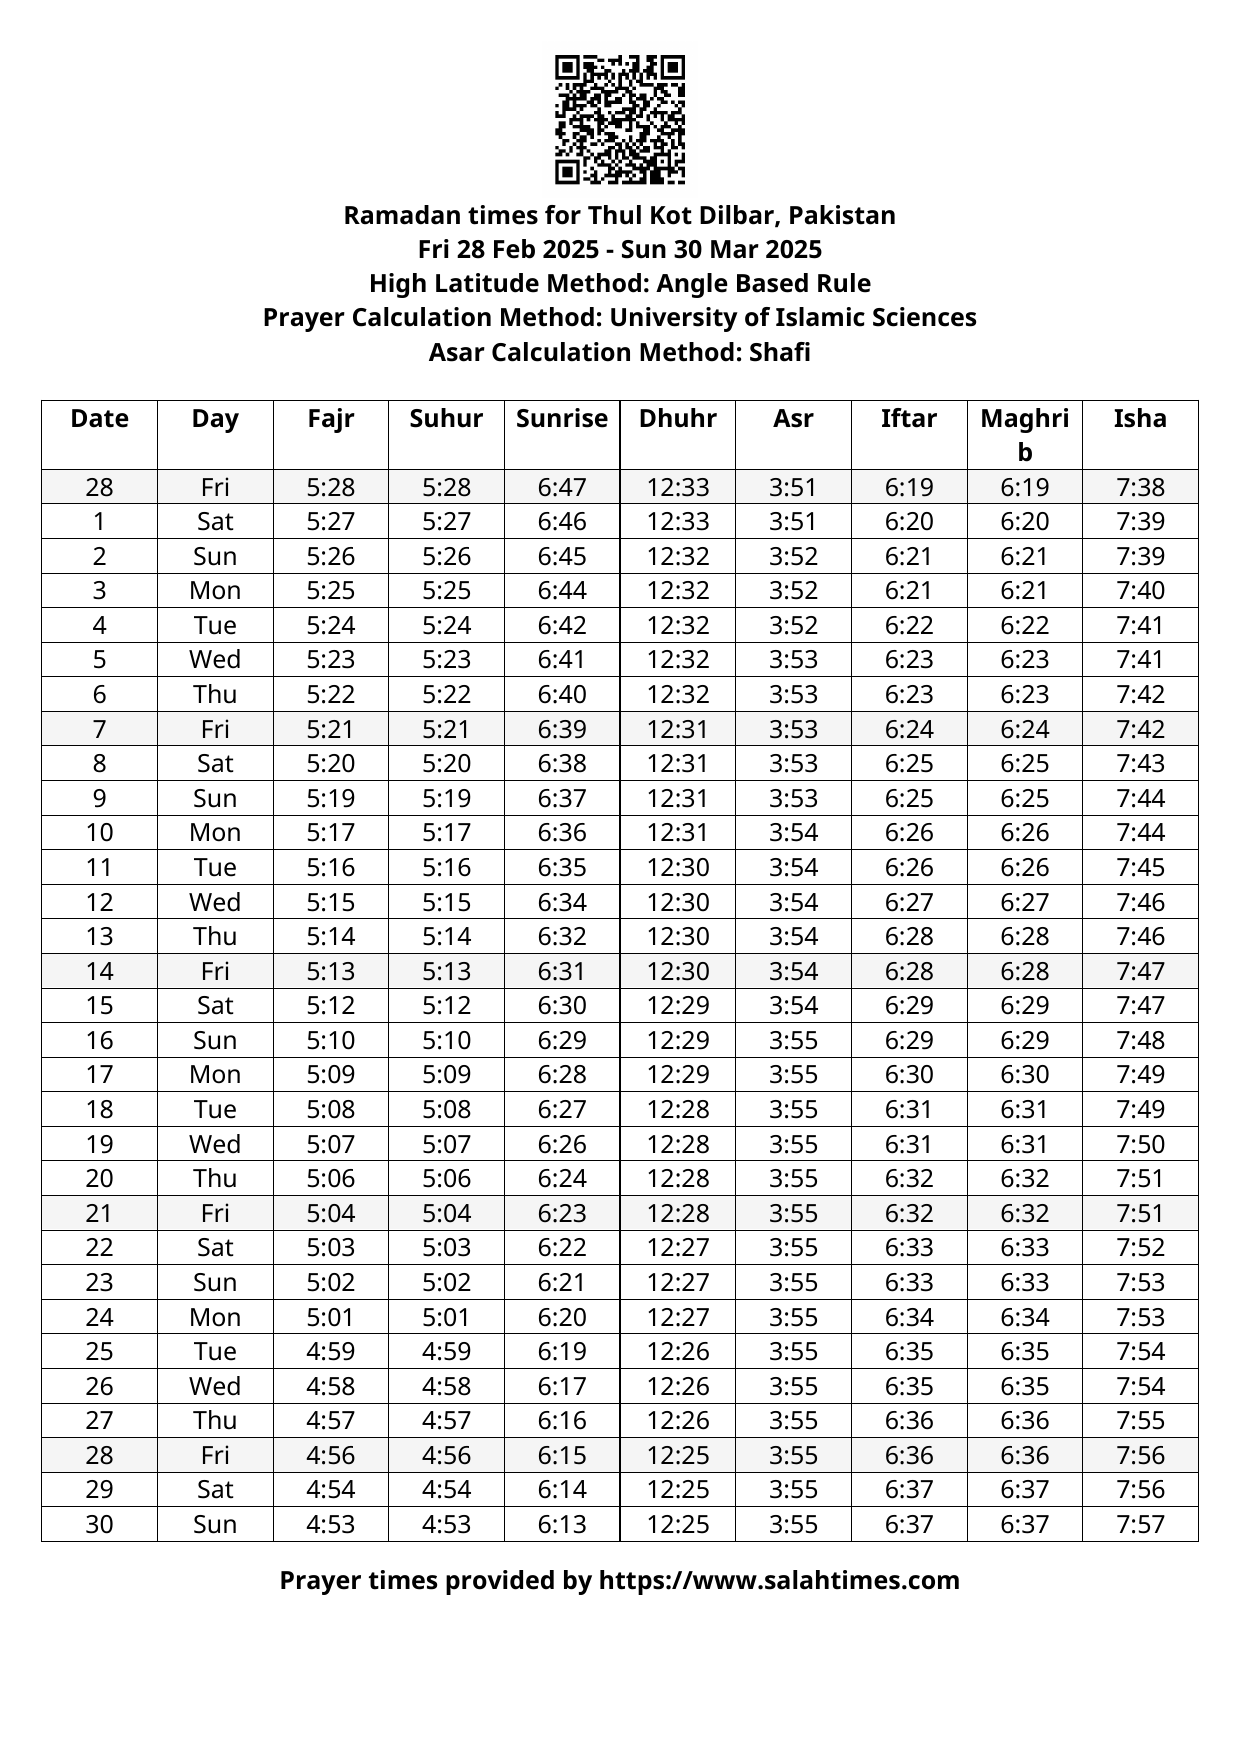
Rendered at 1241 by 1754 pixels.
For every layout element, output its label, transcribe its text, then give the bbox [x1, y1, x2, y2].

table_cell 6:28 [968, 919, 1082, 953]
table_cell 11 [42, 850, 157, 884]
table_cell 7:54 [1083, 1369, 1198, 1402]
table_cell 30 [42, 1507, 157, 1541]
table_cell 12:30 [621, 850, 735, 884]
table_cell 6:41 [505, 643, 619, 676]
table_cell 12:32 [621, 539, 735, 572]
table_cell 6:33 [968, 1265, 1082, 1299]
table_cell 6:31 [505, 954, 619, 987]
table_cell 6:19 [505, 1334, 619, 1368]
table_cell 5:03 [274, 1231, 388, 1264]
table_cell 16 [42, 1023, 157, 1057]
table_cell 3:51 [736, 470, 851, 503]
table_cell 6:32 [852, 1196, 967, 1229]
table_cell 3:52 [736, 608, 851, 642]
table_cell 12:27 [621, 1231, 735, 1264]
table_cell 22 [42, 1231, 157, 1264]
table_cell 17 [42, 1058, 157, 1091]
table_cell 6:23 [968, 643, 1082, 676]
table_cell 5:28 [274, 470, 388, 503]
table_cell 6:33 [852, 1265, 967, 1299]
table_cell 12 [42, 885, 157, 918]
table_cell 3:55 [736, 1092, 851, 1126]
table_cell 7:41 [1083, 643, 1198, 676]
table_cell 5:16 [389, 850, 504, 884]
table_cell 12:25 [621, 1438, 735, 1472]
table_cell 5:08 [274, 1092, 388, 1126]
table_cell 5:01 [274, 1300, 388, 1333]
table_cell 4:54 [389, 1473, 504, 1506]
table_cell 5:02 [389, 1265, 504, 1299]
table_cell Thu [158, 1404, 273, 1437]
table_cell 5:13 [274, 954, 388, 987]
table_cell 12:26 [621, 1334, 735, 1368]
table_cell 3:55 [736, 1473, 851, 1506]
table_cell 6:35 [852, 1369, 967, 1402]
table_cell 19 [42, 1127, 157, 1160]
table_cell 6:40 [505, 677, 619, 711]
table_cell 4:57 [389, 1404, 504, 1437]
table_cell 9 [42, 781, 157, 814]
table_cell 6:28 [852, 954, 967, 987]
table_cell 5:01 [389, 1300, 504, 1333]
table_cell 4:59 [274, 1334, 388, 1368]
table_cell 6:38 [505, 746, 619, 780]
table_cell 6:22 [505, 1231, 619, 1264]
table_cell 6:44 [505, 574, 619, 607]
table_cell 7:52 [1083, 1231, 1198, 1264]
table_cell Tue [158, 1334, 273, 1368]
table_cell 5:27 [274, 504, 388, 538]
table_cell 6:30 [968, 1058, 1082, 1091]
table_cell 4:56 [274, 1438, 388, 1472]
table_cell 3:54 [736, 850, 851, 884]
table_cell 6:39 [505, 712, 619, 745]
table_cell 3:53 [736, 746, 851, 780]
table_cell 5:24 [274, 608, 388, 642]
table_cell 3:54 [736, 919, 851, 953]
table_cell 12:32 [621, 677, 735, 711]
table_cell 3:55 [736, 1369, 851, 1402]
table_cell 5:04 [274, 1196, 388, 1229]
table_cell 6:42 [505, 608, 619, 642]
table_cell Fri [158, 470, 273, 503]
table_cell 5:16 [274, 850, 388, 884]
table_header Fajr [274, 401, 388, 469]
table_cell 6:23 [968, 677, 1082, 711]
table_cell 6:25 [852, 781, 967, 814]
table_cell 6:35 [968, 1334, 1082, 1368]
table_cell 6:24 [968, 712, 1082, 745]
table_cell Sat [158, 1473, 273, 1506]
table_cell 5:08 [389, 1092, 504, 1126]
table_cell 7:56 [1083, 1473, 1198, 1506]
table_cell 6:26 [852, 816, 967, 849]
table_cell Thu [158, 1161, 273, 1195]
table_cell Sun [158, 1023, 273, 1057]
table_header Asr [736, 401, 851, 469]
table_cell 6:28 [852, 919, 967, 953]
table_cell 5:24 [389, 608, 504, 642]
table_cell 6:30 [505, 989, 619, 1022]
table_cell 12:33 [621, 470, 735, 503]
table_cell 5:12 [389, 989, 504, 1022]
table_cell Sun [158, 1265, 273, 1299]
table_cell 3:55 [736, 1127, 851, 1160]
text Prayer times provided by https://www.salahtimes.com [42, 1563, 1198, 1597]
table_cell 7:53 [1083, 1265, 1198, 1299]
table_cell 7:48 [1083, 1023, 1198, 1057]
picture [542, 41, 699, 198]
table_cell 5:17 [389, 816, 504, 849]
table_cell Fri [158, 712, 273, 745]
table_cell 5:03 [389, 1231, 504, 1264]
table_cell 6:45 [505, 539, 619, 572]
table_cell 6:13 [505, 1507, 619, 1541]
table_cell 6:26 [968, 816, 1082, 849]
table_cell 5:26 [274, 539, 388, 572]
table_cell 7:40 [1083, 574, 1198, 607]
table_header Dhuhr [621, 401, 735, 469]
table_cell 7:43 [1083, 746, 1198, 780]
table_cell 5:14 [274, 919, 388, 953]
table_cell 6:34 [852, 1300, 967, 1333]
table_cell 4:53 [274, 1507, 388, 1541]
table_cell 6:27 [968, 885, 1082, 918]
table_cell Sat [158, 504, 273, 538]
table_header Sunrise [505, 401, 619, 469]
table_cell 12:31 [621, 816, 735, 849]
table_cell 6:32 [968, 1196, 1082, 1229]
table_cell 7:57 [1083, 1507, 1198, 1541]
table_cell 5:28 [389, 470, 504, 503]
table_cell 12:25 [621, 1473, 735, 1506]
table_cell 5:09 [274, 1058, 388, 1091]
table_cell 25 [42, 1334, 157, 1368]
table_cell 12:26 [621, 1404, 735, 1437]
table_cell 5:26 [389, 539, 504, 572]
table_cell 12:33 [621, 504, 735, 538]
table_cell 6:33 [852, 1231, 967, 1264]
table_cell 10 [42, 816, 157, 849]
table_cell 20 [42, 1161, 157, 1195]
table_cell 12:26 [621, 1369, 735, 1402]
table_cell 6:37 [852, 1473, 967, 1506]
table_cell 5:19 [274, 781, 388, 814]
table_cell 12:31 [621, 781, 735, 814]
table_cell 23 [42, 1265, 157, 1299]
table_cell Tue [158, 1092, 273, 1126]
table_cell 6:32 [852, 1161, 967, 1195]
table_cell 12:31 [621, 746, 735, 780]
table_cell 6:23 [852, 677, 967, 711]
table_cell 6:29 [852, 989, 967, 1022]
table_cell 3:54 [736, 989, 851, 1022]
table_cell 6:17 [505, 1369, 619, 1402]
table_cell 5:10 [389, 1023, 504, 1057]
table_cell 7:39 [1083, 504, 1198, 538]
table_cell 3:54 [736, 954, 851, 987]
table_cell 6:20 [852, 504, 967, 538]
table_cell 6:36 [852, 1438, 967, 1472]
table_cell 5:02 [274, 1265, 388, 1299]
table_cell 6:28 [505, 1058, 619, 1091]
table_cell 15 [42, 989, 157, 1022]
table_cell 12:28 [621, 1196, 735, 1229]
table_cell Tue [158, 608, 273, 642]
table_cell Wed [158, 1369, 273, 1402]
table_cell Thu [158, 919, 273, 953]
table_header Day [158, 401, 273, 469]
table_cell 3:55 [736, 1265, 851, 1299]
table_cell 6:31 [968, 1092, 1082, 1126]
table_cell 26 [42, 1369, 157, 1402]
table_cell 6:31 [852, 1127, 967, 1160]
table_cell Sun [158, 1507, 273, 1541]
table_cell 6:30 [852, 1058, 967, 1091]
table_header Isha [1083, 401, 1198, 469]
table_cell 6:22 [852, 608, 967, 642]
table_cell 7:44 [1083, 816, 1198, 849]
table_cell 5:09 [389, 1058, 504, 1091]
text High Latitude Method: Angle Based Rule [42, 266, 1198, 300]
table_cell 6:34 [968, 1300, 1082, 1333]
table_cell 3:54 [736, 885, 851, 918]
table_cell 7:41 [1083, 608, 1198, 642]
table_cell Sat [158, 989, 273, 1022]
table_cell 5:14 [389, 919, 504, 953]
table_cell 6:32 [968, 1161, 1082, 1195]
table_cell 6:23 [852, 643, 967, 676]
table_cell Sun [158, 781, 273, 814]
table_cell 6:23 [505, 1196, 619, 1229]
table_cell 6:36 [505, 816, 619, 849]
table_cell 5:04 [389, 1196, 504, 1229]
table_cell 5 [42, 643, 157, 676]
table_cell 6:21 [968, 539, 1082, 572]
table_cell 6:28 [968, 954, 1082, 987]
table_cell 7 [42, 712, 157, 745]
table_cell 6:22 [968, 608, 1082, 642]
table_cell 7:44 [1083, 781, 1198, 814]
table_cell 7:56 [1083, 1438, 1198, 1472]
table_cell 12:30 [621, 954, 735, 987]
table_cell 6:32 [505, 919, 619, 953]
table_cell 12:28 [621, 1092, 735, 1126]
table_cell 7:54 [1083, 1334, 1198, 1368]
table_header Iftar [852, 401, 967, 469]
table_cell 5:22 [274, 677, 388, 711]
table_cell 7:49 [1083, 1092, 1198, 1126]
table_cell 7:45 [1083, 850, 1198, 884]
table_cell 5:23 [389, 643, 504, 676]
table_cell 4:56 [389, 1438, 504, 1472]
table_cell 6:34 [505, 885, 619, 918]
table_cell 6:14 [505, 1473, 619, 1506]
table_cell 28 [42, 470, 157, 503]
table_cell 7:51 [1083, 1196, 1198, 1229]
table_cell 6:31 [968, 1127, 1082, 1160]
table_cell 2 [42, 539, 157, 572]
text Asar Calculation Method: Shafi [42, 334, 1198, 368]
table_cell 3:55 [736, 1231, 851, 1264]
table_header Suhur [389, 401, 504, 469]
table_cell 3:52 [736, 574, 851, 607]
table_cell 6:35 [505, 850, 619, 884]
table_cell 6:37 [852, 1507, 967, 1541]
table_cell 5:23 [274, 643, 388, 676]
table_cell 6:29 [505, 1023, 619, 1057]
table_cell 6:21 [968, 574, 1082, 607]
table_cell 6:21 [505, 1265, 619, 1299]
table_cell 13 [42, 919, 157, 953]
table_cell 3:53 [736, 643, 851, 676]
table_cell 1 [42, 504, 157, 538]
table_cell 12:32 [621, 574, 735, 607]
table_cell 6:16 [505, 1404, 619, 1437]
table_cell Wed [158, 1127, 273, 1160]
table_cell 12:25 [621, 1507, 735, 1541]
table_cell 6:29 [968, 1023, 1082, 1057]
table_cell 7:42 [1083, 677, 1198, 711]
table_cell 6:37 [968, 1473, 1082, 1506]
table_cell 7:50 [1083, 1127, 1198, 1160]
table_cell 7:55 [1083, 1404, 1198, 1437]
table_cell 6:35 [968, 1369, 1082, 1402]
table_cell 21 [42, 1196, 157, 1229]
table_cell 6:37 [968, 1507, 1082, 1541]
table_cell 6:27 [505, 1092, 619, 1126]
table_cell 6:26 [505, 1127, 619, 1160]
table_cell 6:46 [505, 504, 619, 538]
table_cell 6:37 [505, 781, 619, 814]
table_cell Tue [158, 850, 273, 884]
table_cell 12:29 [621, 1058, 735, 1091]
table_cell 6:24 [852, 712, 967, 745]
table_cell 5:17 [274, 816, 388, 849]
table_cell 7:38 [1083, 470, 1198, 503]
table_cell Wed [158, 885, 273, 918]
table_cell 3:55 [736, 1161, 851, 1195]
table_cell 3:53 [736, 677, 851, 711]
table_cell 3:55 [736, 1507, 851, 1541]
table_cell 6:25 [852, 746, 967, 780]
text Fri 28 Feb 2025 - Sun 30 Mar 2025 [42, 232, 1198, 266]
table_cell 4:58 [389, 1369, 504, 1402]
table_cell 6:27 [852, 885, 967, 918]
text Prayer Calculation Method: University of Islamic Sciences [42, 300, 1198, 334]
table_cell Sun [158, 539, 273, 572]
table_cell 12:29 [621, 1023, 735, 1057]
table_cell 3:54 [736, 816, 851, 849]
table_cell 5:27 [389, 504, 504, 538]
table_cell Mon [158, 816, 273, 849]
table_cell 6:19 [852, 470, 967, 503]
table_cell 3:55 [736, 1438, 851, 1472]
table_cell 4:58 [274, 1369, 388, 1402]
table_cell 3:55 [736, 1058, 851, 1091]
table_cell 3:55 [736, 1300, 851, 1333]
table_cell 5:20 [389, 746, 504, 780]
table_cell 7:46 [1083, 919, 1198, 953]
table_cell 14 [42, 954, 157, 987]
table_cell 4:54 [274, 1473, 388, 1506]
table_cell 12:27 [621, 1265, 735, 1299]
table_cell 6:26 [968, 850, 1082, 884]
table_cell 6:24 [505, 1161, 619, 1195]
table_cell 3 [42, 574, 157, 607]
table_cell 5:22 [389, 677, 504, 711]
table_cell 7:51 [1083, 1161, 1198, 1195]
table_cell 6:21 [852, 574, 967, 607]
table_cell 27 [42, 1404, 157, 1437]
table_cell 7:42 [1083, 712, 1198, 745]
table_cell 6:19 [968, 470, 1082, 503]
table_cell 12:30 [621, 885, 735, 918]
table_cell 5:19 [389, 781, 504, 814]
table_cell 5:07 [389, 1127, 504, 1160]
table_cell 3:55 [736, 1404, 851, 1437]
table_cell 3:51 [736, 504, 851, 538]
table_cell 5:15 [389, 885, 504, 918]
table_cell Mon [158, 1300, 273, 1333]
table_cell 6 [42, 677, 157, 711]
table_cell 29 [42, 1473, 157, 1506]
table_cell 12:27 [621, 1300, 735, 1333]
table_cell 5:21 [389, 712, 504, 745]
table_cell 6:15 [505, 1438, 619, 1472]
table_cell 28 [42, 1438, 157, 1472]
table_cell 7:53 [1083, 1300, 1198, 1333]
table_cell 4 [42, 608, 157, 642]
table_cell 5:06 [389, 1161, 504, 1195]
table_cell Fri [158, 1196, 273, 1229]
table_cell 6:21 [852, 539, 967, 572]
table_cell 6:31 [852, 1092, 967, 1126]
table_cell 3:53 [736, 712, 851, 745]
table_cell 6:25 [968, 746, 1082, 780]
table_cell 12:32 [621, 608, 735, 642]
table_cell Sat [158, 1231, 273, 1264]
table_cell 12:31 [621, 712, 735, 745]
table_cell Wed [158, 643, 273, 676]
table_cell 7:39 [1083, 539, 1198, 572]
table_cell 24 [42, 1300, 157, 1333]
table_cell 5:21 [274, 712, 388, 745]
table_cell 3:52 [736, 539, 851, 572]
table_cell Mon [158, 1058, 273, 1091]
table_cell Thu [158, 677, 273, 711]
table_cell 6:35 [852, 1334, 967, 1368]
table_cell 3:55 [736, 1023, 851, 1057]
table_cell 5:25 [389, 574, 504, 607]
table_cell 6:36 [852, 1404, 967, 1437]
table_cell 3:55 [736, 1196, 851, 1229]
table_cell 7:46 [1083, 885, 1198, 918]
table_cell 5:13 [389, 954, 504, 987]
table_cell 6:25 [968, 781, 1082, 814]
table_cell Mon [158, 574, 273, 607]
table_cell 5:15 [274, 885, 388, 918]
table_cell 6:47 [505, 470, 619, 503]
table_cell 18 [42, 1092, 157, 1126]
table_cell 3:53 [736, 781, 851, 814]
table_cell 6:20 [968, 504, 1082, 538]
table_cell 6:36 [968, 1438, 1082, 1472]
table_cell 6:29 [852, 1023, 967, 1057]
table_cell 12:30 [621, 919, 735, 953]
table_cell Fri [158, 1438, 273, 1472]
table_cell 7:49 [1083, 1058, 1198, 1091]
table_cell 5:10 [274, 1023, 388, 1057]
table_cell 6:36 [968, 1404, 1082, 1437]
table_header Date [42, 401, 157, 469]
table_cell 4:57 [274, 1404, 388, 1437]
table_cell Sat [158, 746, 273, 780]
table_cell 4:53 [389, 1507, 504, 1541]
table_cell 6:29 [968, 989, 1082, 1022]
table_cell 6:20 [505, 1300, 619, 1333]
table_cell 7:47 [1083, 954, 1198, 987]
table_header Maghrib [968, 401, 1082, 469]
table_cell 12:28 [621, 1161, 735, 1195]
table_cell 5:25 [274, 574, 388, 607]
table_cell 12:29 [621, 989, 735, 1022]
table_cell Fri [158, 954, 273, 987]
table_cell 6:26 [852, 850, 967, 884]
table_cell 8 [42, 746, 157, 780]
table_cell 5:12 [274, 989, 388, 1022]
table_cell 7:47 [1083, 989, 1198, 1022]
text Ramadan times for Thul Kot Dilbar, Pakistan [42, 198, 1198, 232]
table_cell 6:33 [968, 1231, 1082, 1264]
table_cell 12:28 [621, 1127, 735, 1160]
table_cell 5:07 [274, 1127, 388, 1160]
table_cell 4:59 [389, 1334, 504, 1368]
table_cell 5:06 [274, 1161, 388, 1195]
table_cell 3:55 [736, 1334, 851, 1368]
table_cell 12:32 [621, 643, 735, 676]
table_cell 5:20 [274, 746, 388, 780]
